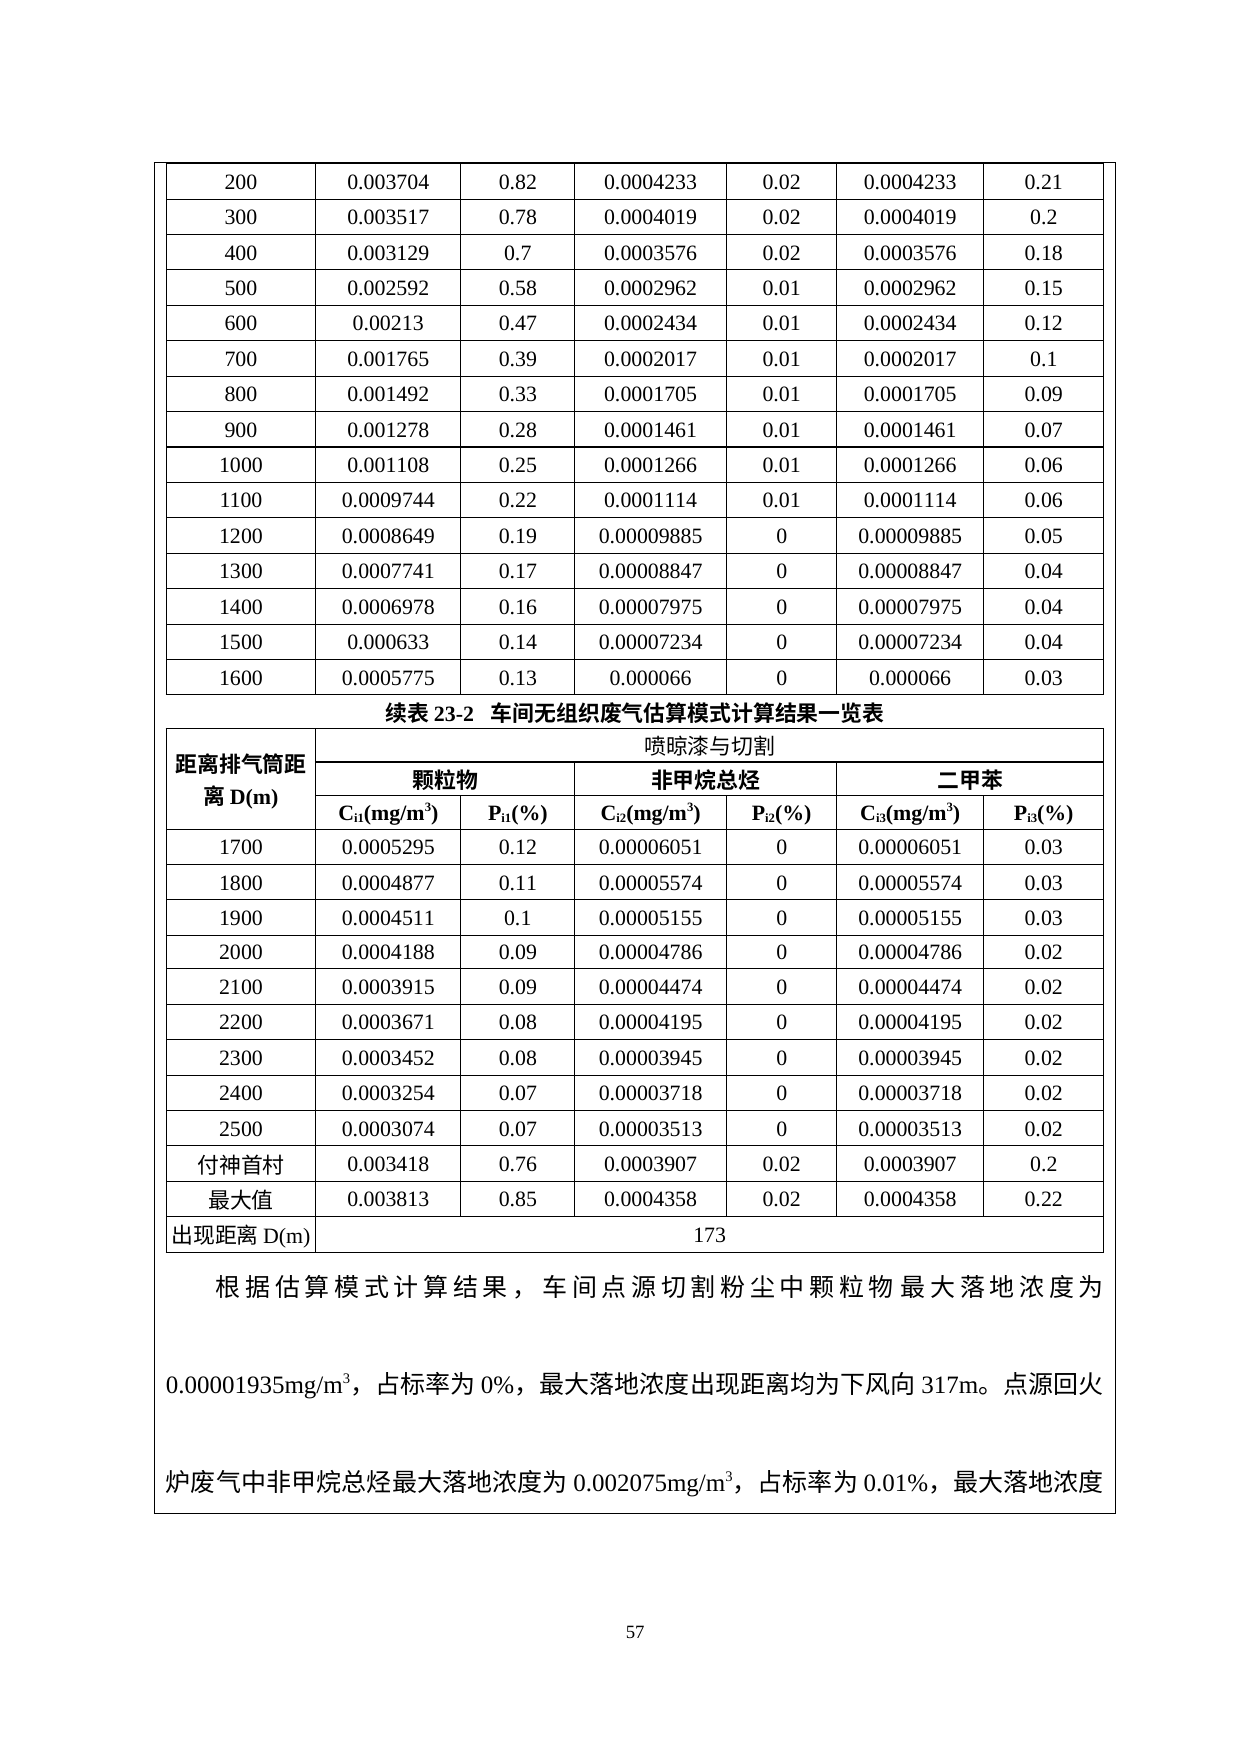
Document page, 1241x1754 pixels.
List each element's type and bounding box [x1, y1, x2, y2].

table_cell [155, 163, 1115, 1513]
